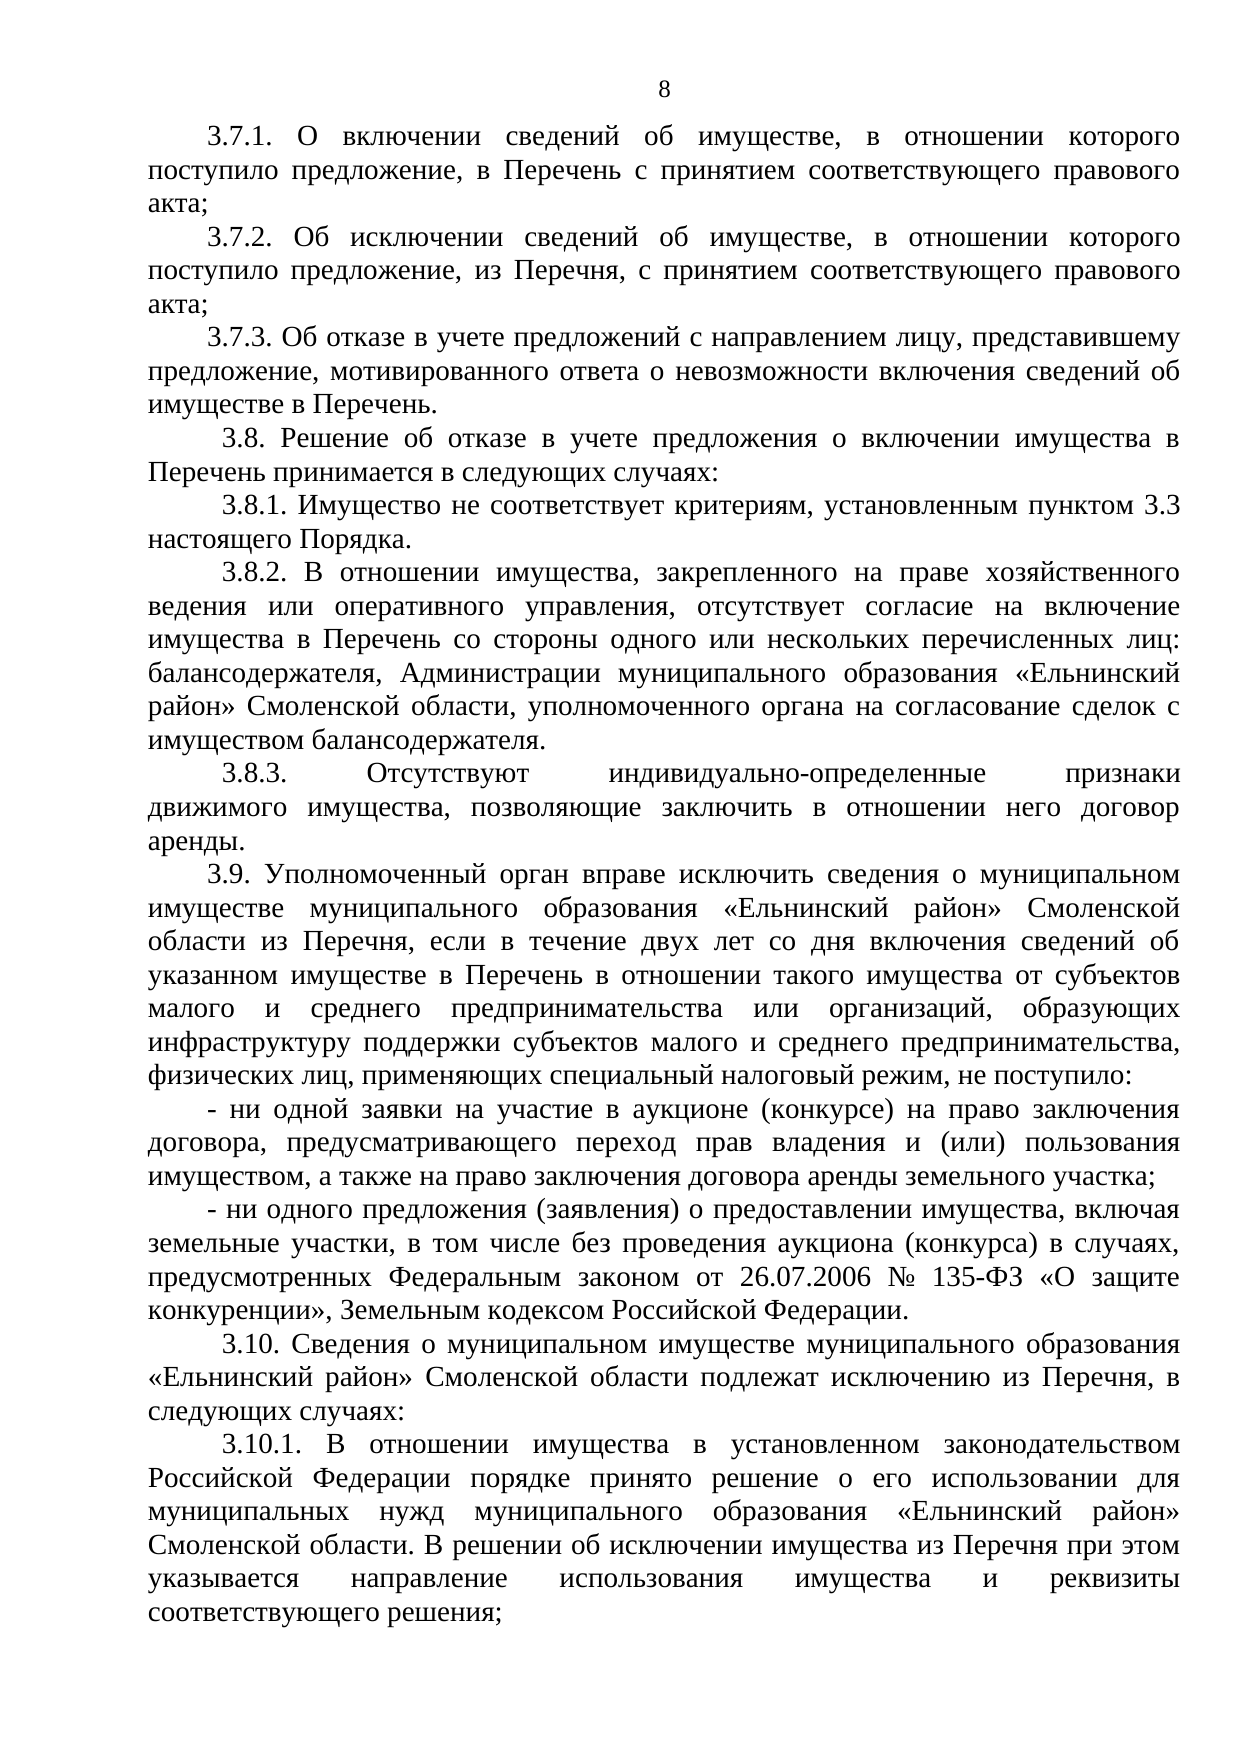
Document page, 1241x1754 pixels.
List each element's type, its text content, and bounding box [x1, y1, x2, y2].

text 3.7.2. Об исключении сведений об имуществе, в отношении которого поступило предложение, из Перечня, с принятием соответствующего правового акта; [148, 219, 1181, 319]
list 3.10. Сведения о муниципальном имуществе муниципального образования «Ельнинский район» Смоленской области подлежат исключению из Перечня, в следующих случаях: [148, 1326, 1181, 1426]
text - ни одной заявки на участие в аукционе (конкурсе) на право заключения договора, предусматривающего переход прав владения и (или) пользования имуществом, а также на право заключения договора аренды земельного участка; [148, 1091, 1181, 1192]
text 3.8.3. Отсутствуют индивидуально-определенные признаки движимого имущества, позволяющие заключить в отношении него договор аренды. [148, 756, 1181, 856]
text 3.7.3. Об отказе в учете предложений с направлением лицу, представившему предложение, мотивированного ответа о невозможности включения сведений об имуществе в Перечень. [148, 319, 1181, 420]
text 3.9. Уполномоченный орган вправе исключить сведения о муниципальном имуществе муниципального образования «Ельнинский район» Смоленской области из Перечня, если в течение двух лет со дня включения сведений об указанном имуществе в Перечень в отношении такого имущества от субъектов малого и среднего предпринимательства или организаций, образующих инфраструктуру поддержки субъектов малого и среднего предпринимательства, физических лиц, применяющих специальный налоговый режим, не поступило: [148, 856, 1181, 1091]
text 3.8. Решение об отказе в учете предложения о включении имущества в Перечень принимается в следующих случаях: [148, 420, 1181, 487]
text - ни одного предложения (заявления) о предоставлении имущества, включая земельные участки, в том числе без проведения аукциона (конкурса) в случаях, предусмотренных Федеральным законом от 26.07.2006 № 135-ФЗ «О защите конкуренции», Земельным кодексом Российской Федерации. [148, 1192, 1181, 1326]
text 3.8.2. В отношении имущества, закрепленного на праве хозяйственного ведения или оперативного управления, отсутствует согласие на включение имущества в Перечень со стороны одного или нескольких перечисленных лиц: балансодержателя, Администрации муниципального образования «Ельнинский район» Смоленской области, уполномоченного органа на согласование сделок с имуществом балансодержателя. [148, 554, 1181, 756]
list 3.10.1. В отношении имущества в установленном законодательством Российской Федерации порядке принято решение о его использовании для муниципальных нужд муниципального образования «Ельнинский район» Смоленской области. В решении об исключении имущества из Перечня при этом указывается направление использования имущества и реквизиты соответствующего решения; [148, 1426, 1181, 1628]
text 3.8.1. Имущество не соответствует критериям, установленным пунктом 3.3 настоящего Порядка. [148, 487, 1181, 554]
text 3.7.1. О включении сведений об имуществе, в отношении которого поступило предложение, в Перечень с принятием соответствующего правового акта; [148, 118, 1181, 219]
